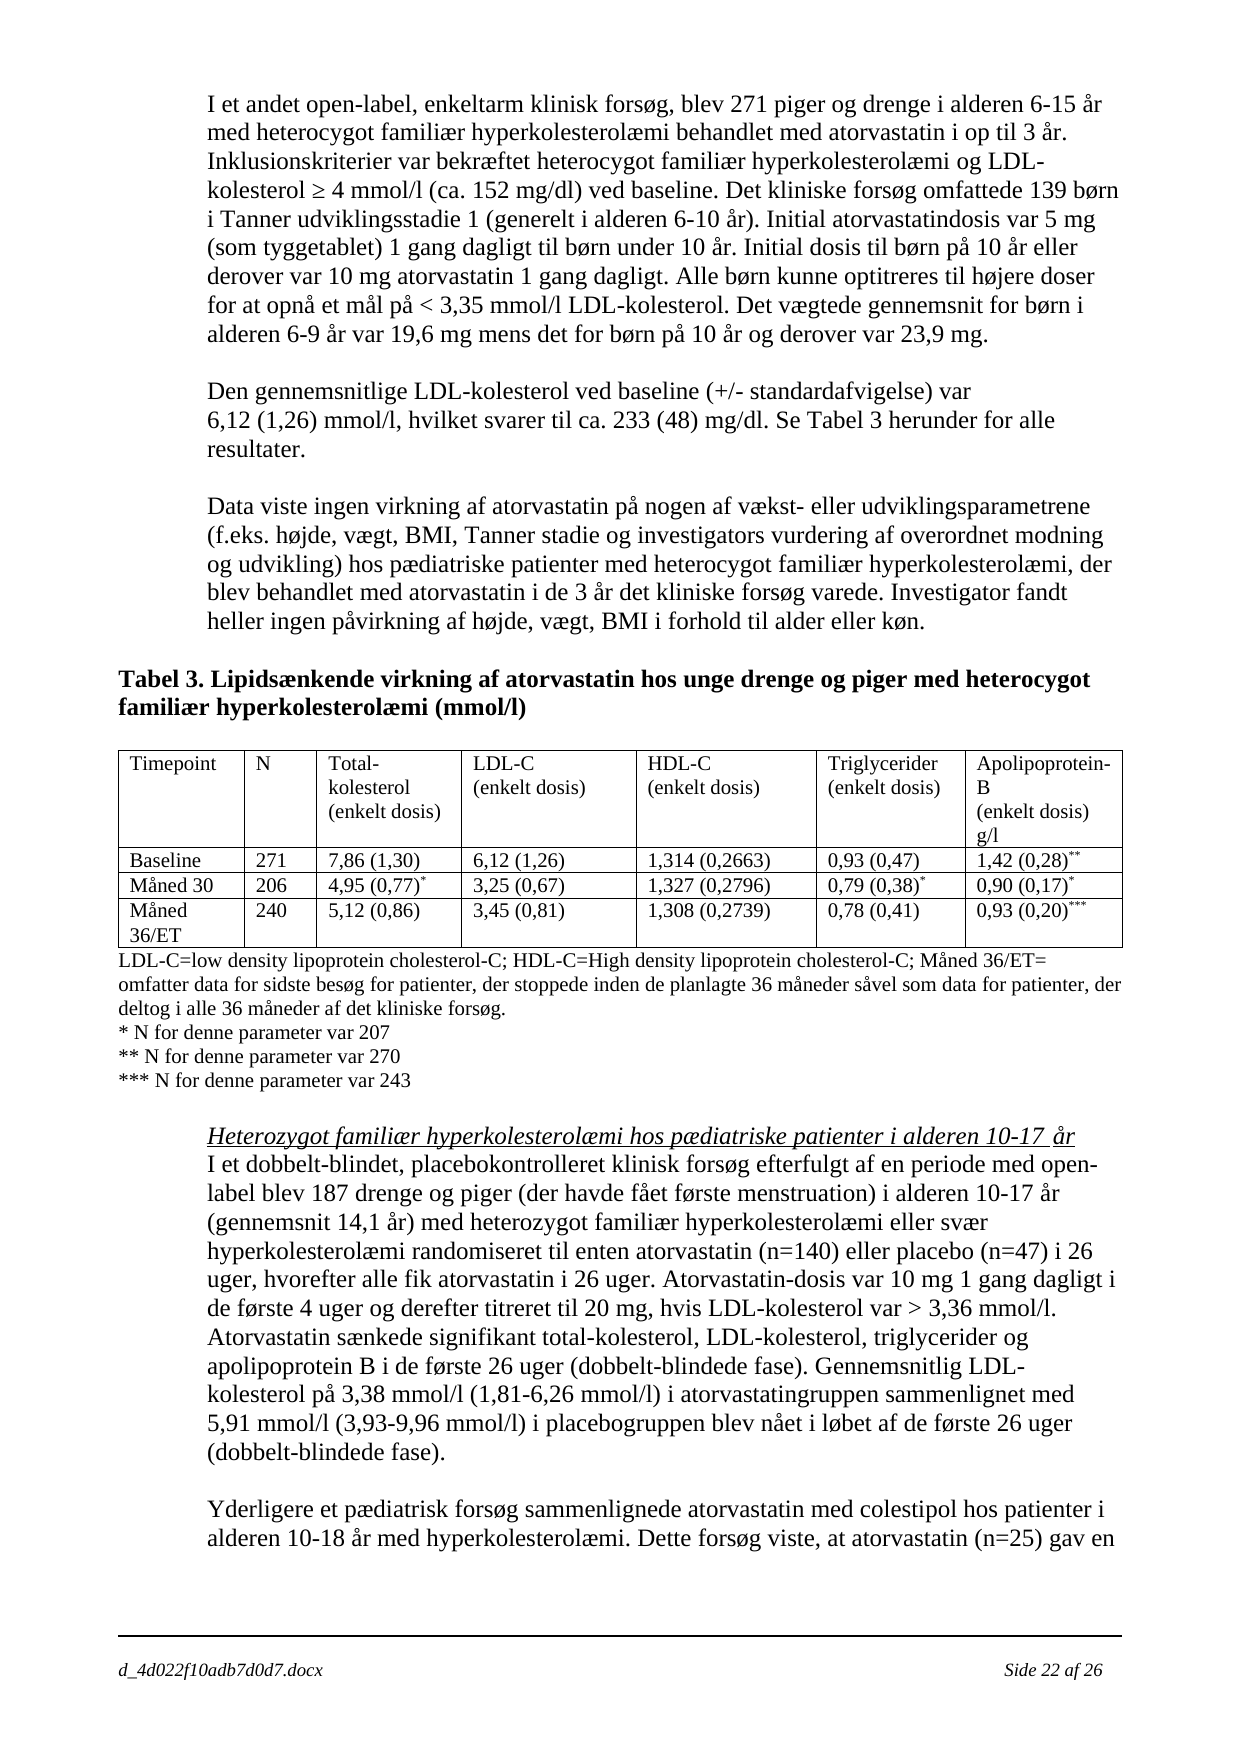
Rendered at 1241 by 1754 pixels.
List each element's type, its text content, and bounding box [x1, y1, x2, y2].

table_cell 0,79 (0,38)* [817, 873, 965, 897]
table_header N [245, 751, 316, 847]
table_header Apolipoprotein- B (enkelt dosis) g/l [966, 751, 1122, 847]
text Tabel 3. Lipidsænkende virkning af atorvastatin hos unge drenge og piger med heterocygot familiær hyperkolesterolæmi (mmol/l) [118, 664, 1122, 721]
text I et dobbelt-blindet, placebokontrolleret klinisk forsøg efterfulgt af en periode med open-label blev 187 drenge og piger (der havde fået første menstruation) i alderen 10-17 år (gennemsnit 14,1 år) med heterozygot familiær hyperkolesterolæmi eller svær hyperkolesterolæmi randomiseret til enten atorvastatin (n=140) eller placebo (n=47) i 26 uger, hvorefter alle fik atorvastatin i 26 uger. Atorvastatin-dosis var 10 mg 1 gang dagligt i de første 4 uger og derefter titreret til 20 mg, hvis LDL-kolesterol var > 3,36 mmol/l. Atorvastatin sænkede signifikant total-kolesterol, LDL-kolesterol, triglycerider og apolipoprotein B i de første 26 uger (dobbelt-blindede fase). Gennemsnitlig LDL-kolesterol på 3,38 mmol/l (1,81-6,26 mmol/l) i atorvastatingruppen sammenlignet med 5,91 mmol/l (3,93-9,96 mmol/l) i placebogruppen blev nået i løbet af de første 26 uger (dobbelt-blindede fase). [207, 1149, 1122, 1466]
text *** N for denne parameter var 243 [118, 1068, 1122, 1092]
table_cell Måned 30 [119, 873, 244, 897]
table_cell Baseline [119, 848, 244, 872]
table_cell 0,93 (0,47) [817, 848, 965, 872]
table_header Timepoint [119, 751, 244, 847]
table_header Total-kolesterol (enkelt dosis) [317, 751, 461, 847]
table_cell 271 [245, 848, 316, 872]
text Data viste ingen virkning af atorvastatin på nogen af vækst- eller udviklingsparametrene (f.eks. højde, vægt, BMI, Tanner stadie og investigators vurdering af overordnet modning og udvikling) hos pædiatriske patienter med heterocygot familiær hyperkolesterolæmi, der blev behandlet med atorvastatin i de 3 år det kliniske forsøg varede. Investigator fandt heller ingen påvirkning af højde, vægt, BMI i forhold til alder eller køn. [207, 491, 1122, 635]
table_cell 3,25 (0,67) [462, 873, 636, 897]
table_cell 240 [245, 899, 316, 947]
table_cell 3,45 (0,81) [462, 899, 636, 947]
table_cell 6,12 (1,26) [462, 848, 636, 872]
table_cell 7,86 (1,30) [317, 848, 461, 872]
table_cell 206 [245, 873, 316, 897]
table_cell 1,308 (0,2739) [637, 899, 816, 947]
text * N for denne parameter var 207 [118, 1020, 1122, 1044]
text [207, 1494, 1122, 1552]
table_header Triglycerider (enkelt dosis) [817, 751, 965, 847]
text I et andet open-label, enkeltarm klinisk forsøg, blev 271 piger og drenge i alderen 6-15 år med heterocygot familiær hyperkolesterolæmi behandlet med atorvastatin i op til 3 år. Inklusionskriterier var bekræftet heterocygot familiær hyperkolesterolæmi og LDL-kolesterol ≥ 4 mmol/l (ca. 152 mg/dl) ved baseline. Det kliniske forsøg omfattede 139 børn i Tanner udviklingsstadie 1 (generelt i alderen 6-10 år). Initial atorvastatindosis var 5 mg (som tyggetablet) 1 gang dagligt til børn under 10 år. Initial dosis til børn på 10 år eller derover var 10 mg atorvastatin 1 gang dagligt. Alle børn kunne optitreres til højere doser for at opnå et mål på < 3,35 mmol/l LDL-kolesterol. Det vægtede gennemsnit for børn i alderen 6-9 år var 19,6 mg mens det for børn på 10 år og derover var 23,9 mg. [207, 89, 1122, 347]
text Heterozygot familiær hyperkolesterolæmi hos pædiatriske patienter i alderen 10-17 år [207, 1121, 1122, 1149]
table_cell 0,90 (0,17)* [966, 873, 1122, 897]
text Den gennemsnitlige LDL-kolesterol ved baseline (+/- standardafvigelse) var 6,12 (1,26) mmol/l, hvilket svarer til ca. 233 (48) mg/dl. Se Tabel 3 herunder for alle resultater. [207, 376, 1122, 462]
table_cell 1,42 (0,28)** [966, 848, 1122, 872]
text ** N for denne parameter var 270 [118, 1044, 1122, 1068]
table_cell Måned 36/ET [119, 899, 244, 947]
table_cell 4,95 (0,77)* [317, 873, 461, 897]
table_header HDL-C (enkelt dosis) [637, 751, 816, 847]
table_cell 0,93 (0,20)*** [966, 899, 1122, 947]
table_cell 1,327 (0,2796) [637, 873, 816, 897]
table_cell 1,314 (0,2663) [637, 848, 816, 872]
table_header LDL-C (enkelt dosis) [462, 751, 636, 847]
table_cell 5,12 (0,86) [317, 899, 461, 947]
table_cell 0,78 (0,41) [817, 899, 965, 947]
text LDL-C=low density lipoprotein cholesterol-C; HDL-C=High density lipoprotein cholesterol-C; Måned 36/ET= omfatter data for sidste besøg for patienter, der stoppede inden de planlagte 36 måneder såvel som data for patienter, der deltog i alle 36 måneder af det kliniske forsøg. [118, 948, 1122, 1020]
